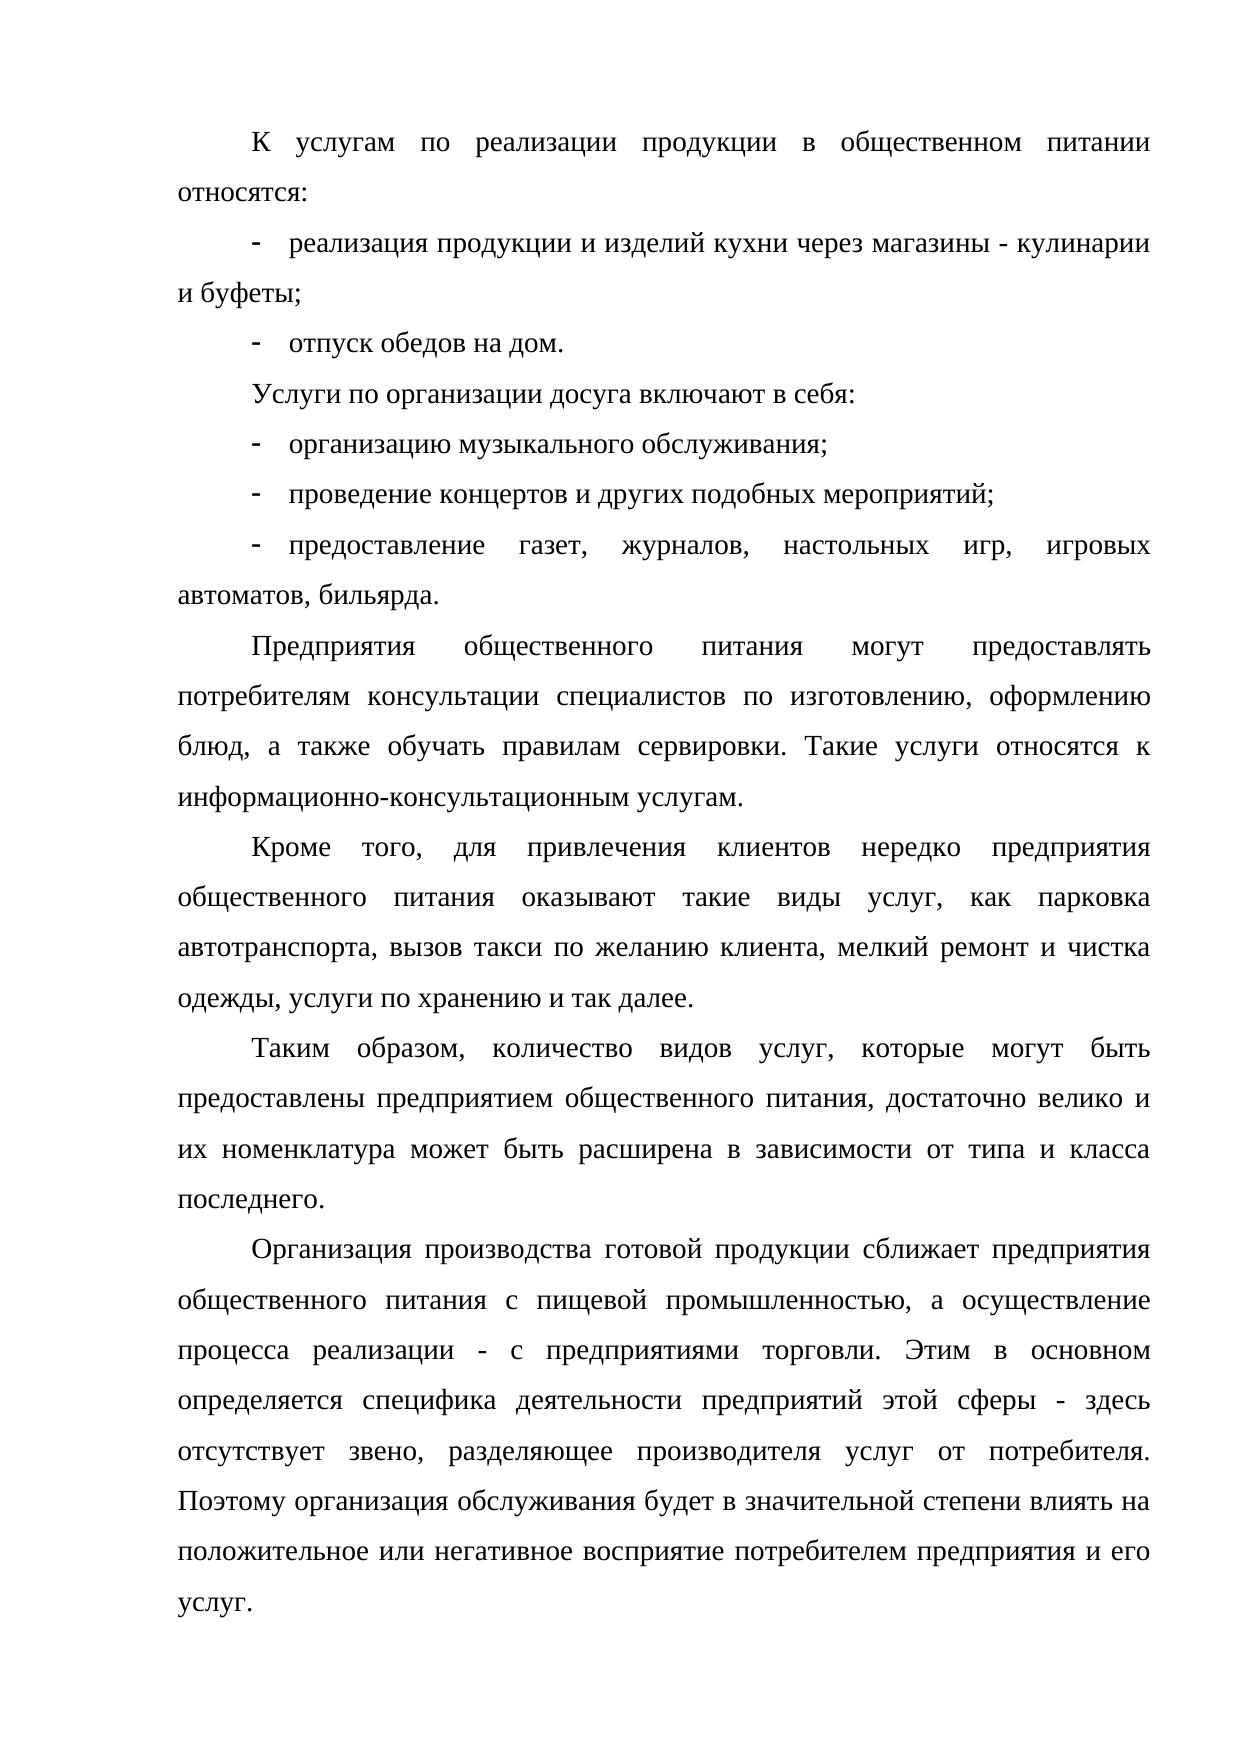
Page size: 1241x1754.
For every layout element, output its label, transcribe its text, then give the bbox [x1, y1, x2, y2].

list проведение концертов и других подобных мероприятий; [177, 477, 1152, 510]
list предоставление газет, журналов, настольных игр, игровых автоматов, бильярда. [177, 527, 1152, 611]
text Кроме того, для привлечения клиентов нередко предприятия общественного питания оказывают такие виды услуг, как парковка автотранспорта, вызов такси по желанию клиента, мелкий ремонт и чистка одежды, услуги по хранению и так далее. [177, 829, 1152, 1013]
list организацию музыкального обслуживания; [177, 426, 1152, 460]
list отпуск обедов на дом. [177, 325, 1152, 359]
text Услуги по организации досуга включают в себя: [177, 376, 1152, 409]
text Предприятия общественного питания могут предоставлять потребителям консультации специалистов по изготовлению, оформлению блюд, а также обучать правилам сервировки. Такие услуги относятся к информационно-консультационным услугам. [177, 628, 1152, 812]
text Организация производства готовой продукции сближает предприятия общественного питания с пищевой промышленностью, а осуществление процесса реализации - с предприятиями торговли. Этим в основном определяется специфика деятельности предприятий этой сферы - здесь отсутствует звено, разделяющее производителя услуг от потребителя. Поэтому организация обслуживания будет в значительной степени влиять на положительное или негативное восприятие потребителем предприятия и его услуг. [177, 1231, 1152, 1617]
text К услугам по реализации продукции в общественном питании относятся: [177, 124, 1152, 208]
text Таким образом, количество видов услуг, которые могут быть предоставлены предприятием общественного питания, достаточно велико и их номенклатура может быть расширена в зависимости от типа и класса последнего. [177, 1030, 1152, 1215]
list реализация продукции и изделий кухни через магазины - кулинарии и буфеты; [177, 225, 1152, 309]
